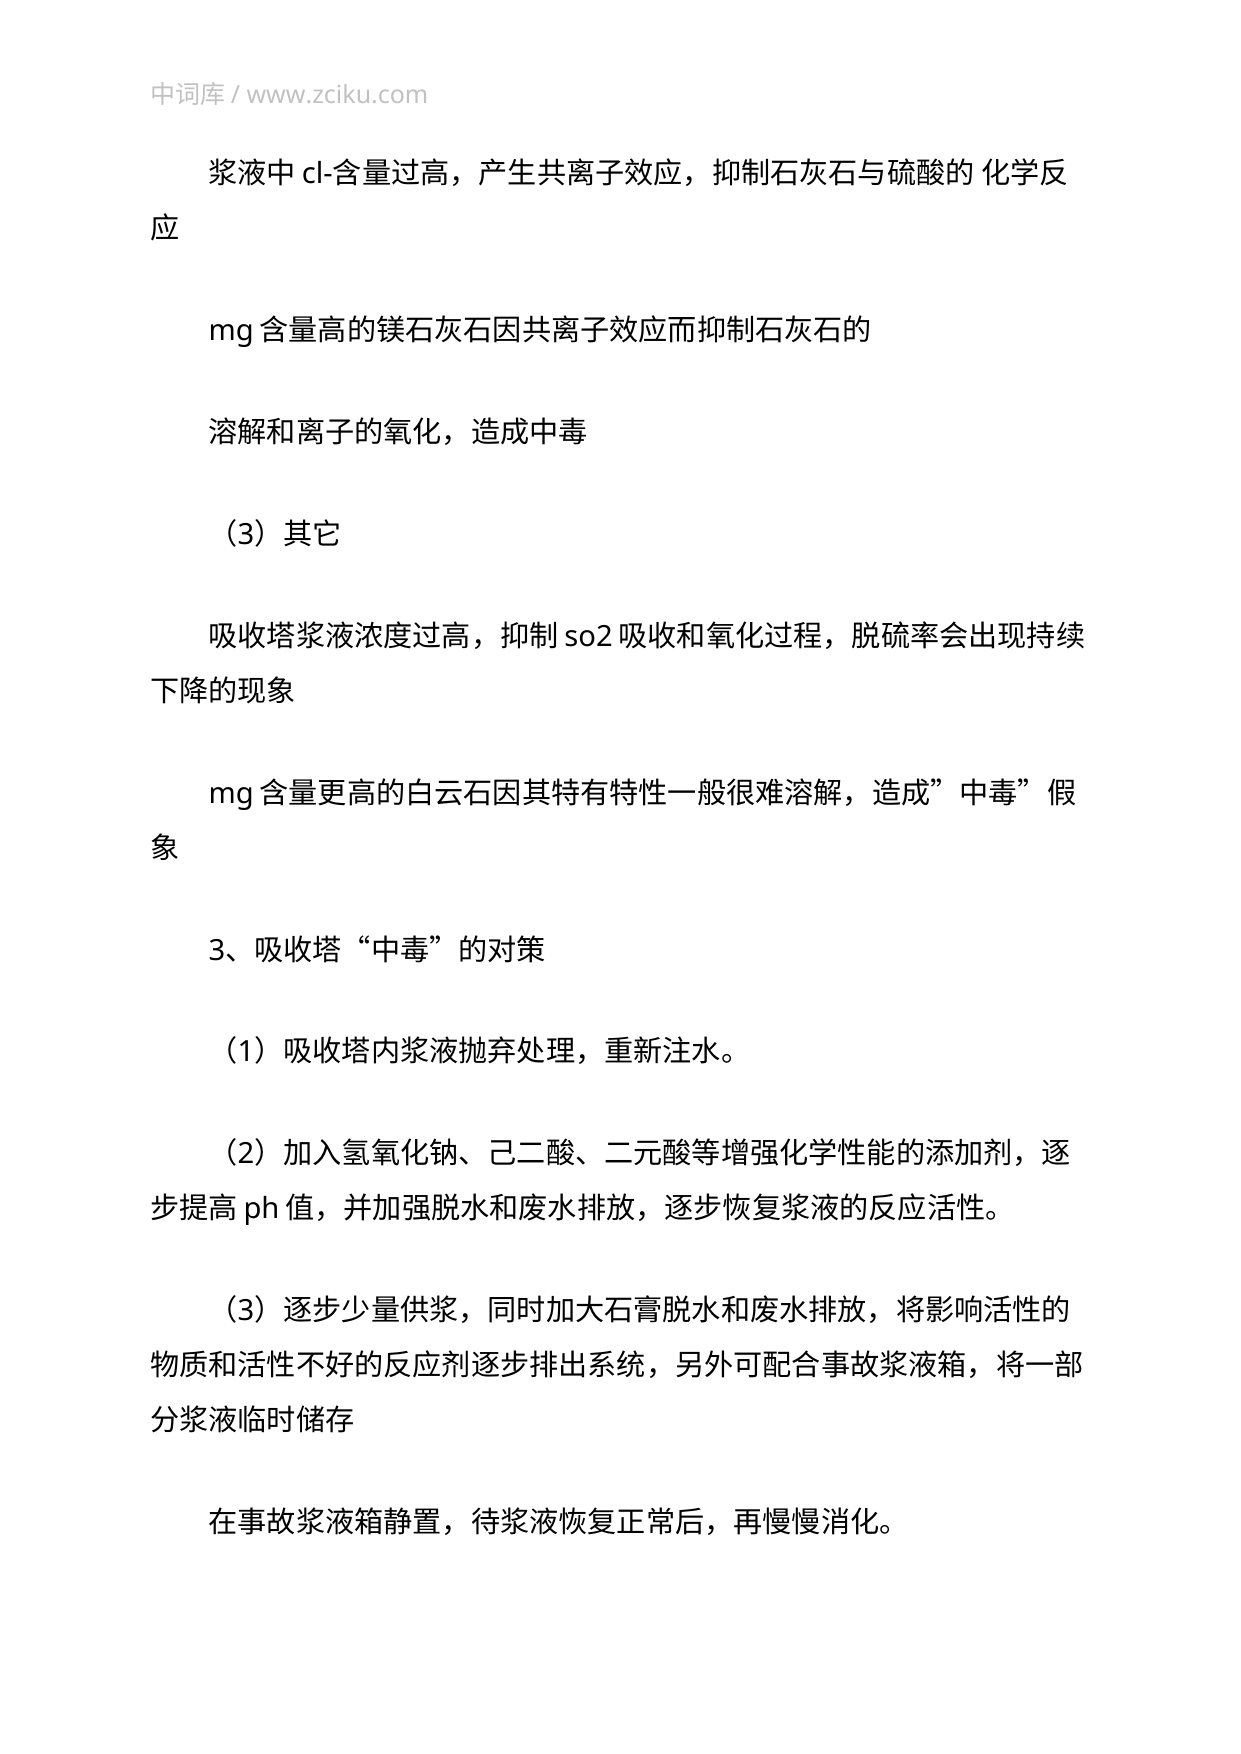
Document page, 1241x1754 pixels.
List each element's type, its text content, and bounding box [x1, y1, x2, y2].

text 浆液中cl-含量过高，产生共离子效应，抑制石灰石与硫酸的 化学反应 [150, 150, 1090, 247]
text （3）逐步少量供浆，同时加大石膏脱水和废水排放，将影响活性的物质和活性不好的反应剂逐步排出系统，另外可配合事故浆液箱，将一部分浆液临时储存 [150, 1287, 1090, 1439]
text 溶解和离子的氧化，造成中毒 [150, 409, 1090, 451]
text 吸收塔浆液浓度过高，抑制so2吸收和氧化过程，脱硫率会出现持续下降的现象 [150, 612, 1090, 710]
text 3、吸收塔“中毒”的对策 [150, 926, 1090, 968]
text 在事故浆液箱静置，待浆液恢复正常后，再慢慢消化。 [150, 1499, 1090, 1541]
text mg含量更高的白云石因其特有特性一般很难溶解，造成”中毒”假象 [150, 769, 1090, 867]
text （2）加入氢氧化钠、己二酸、二元酸等增强化学性能的添加剂，逐步提高ph值，并加强脱水和废水排放，逐步恢复浆液的反应活性。 [150, 1130, 1090, 1227]
text （1）吸收塔内浆液抛弃处理，重新注水。 [150, 1028, 1090, 1070]
text mg含量高的镁石灰石因共离子效应而抑制石灰石的 [150, 307, 1090, 349]
text （3）其它 [150, 511, 1090, 553]
